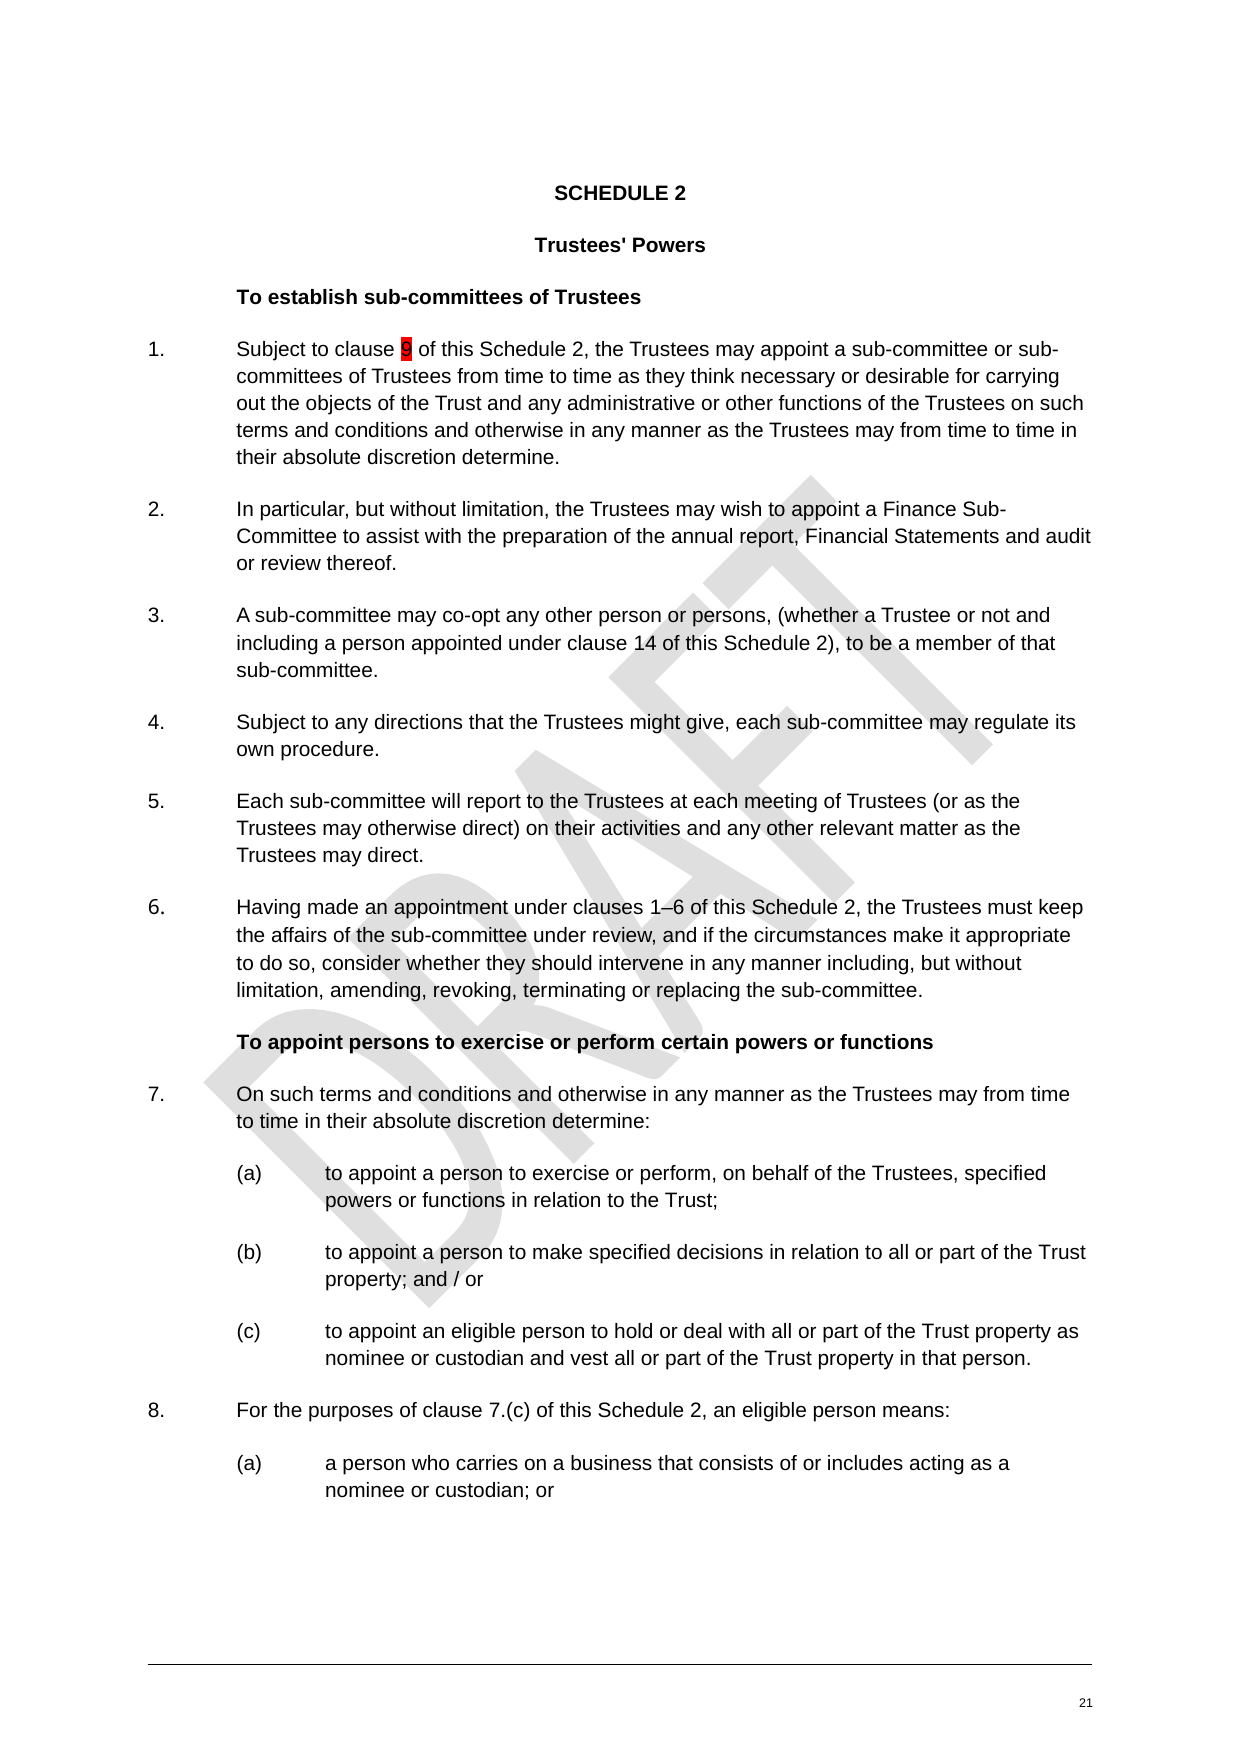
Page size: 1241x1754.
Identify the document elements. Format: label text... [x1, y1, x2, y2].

text On such terms and conditions and otherwise in any manner as the Trustees may from time to time in their absolute discretion determine: [148, 1078, 1092, 1133]
text A sub-committee may co-opt any other person or persons, (whether a Trustee or not and including a person appointed under clause 14 of this Schedule 2), to be a member of that sub-committee. [148, 600, 1092, 681]
text Trustees' Powers [148, 229, 1092, 256]
text Each sub-committee will report to the Trustees at each meeting of Trustees (or as the Trustees may otherwise direct) on their activities and any other relevant matter as the Trustees may direct. [148, 786, 1092, 867]
text In particular, but without limitation, the Trustees may wish to appoint a Finance Sub-Committee to assist with the preparation of the annual report, Financial Statements and audit or review thereof. [148, 494, 1092, 575]
text to appoint a person to make specified decisions in relation to all or part of the Trust property; and / or [236, 1237, 1092, 1291]
text to appoint a person to exercise or perform, on behalf of the Trustees, specified powers or functions in relation to the Trust; [236, 1158, 1092, 1212]
text To appoint persons to exercise or perform certain powers or functions [236, 1026, 1092, 1053]
text Subject to any directions that the Trustees might give, each sub-committee may regulate its own procedure. [148, 706, 1092, 761]
text To establish sub-committees of Trustees [236, 281, 1092, 308]
text For the purposes of clause 7(c) of this Schedule 2, an eligible person means: [148, 1395, 1092, 1422]
text Having made an appointment under clauses 1–6 of this Schedule 2, the Trustees must keep the affairs of the sub-committee under review, and if the circumstances make it appropriate to do so, consider whether they should intervene in any manner including, but without limitation, amending, revoking, terminating or replacing the sub-committee. [148, 892, 1092, 1001]
text a person who carries on a business that consists of or includes acting as a nominee or custodian; or [236, 1447, 1092, 1501]
list Subject to clause 9 of this Schedule 2, the Trustees may appoint a sub-committee or sub-committees of Trustees from time to time as they think necessary or desirable for carrying out the objects of the Trust and any administrative or other functions of the Trustees on such terms and conditions and otherwise in any manner as the Trustees may from time to time in their absolute discretion determine. [148, 333, 1092, 469]
text to appoint an eligible person to hold or deal with all or part of the Trust property as nominee or custodian and vest all or part of the Trust property in that person. [236, 1316, 1092, 1370]
